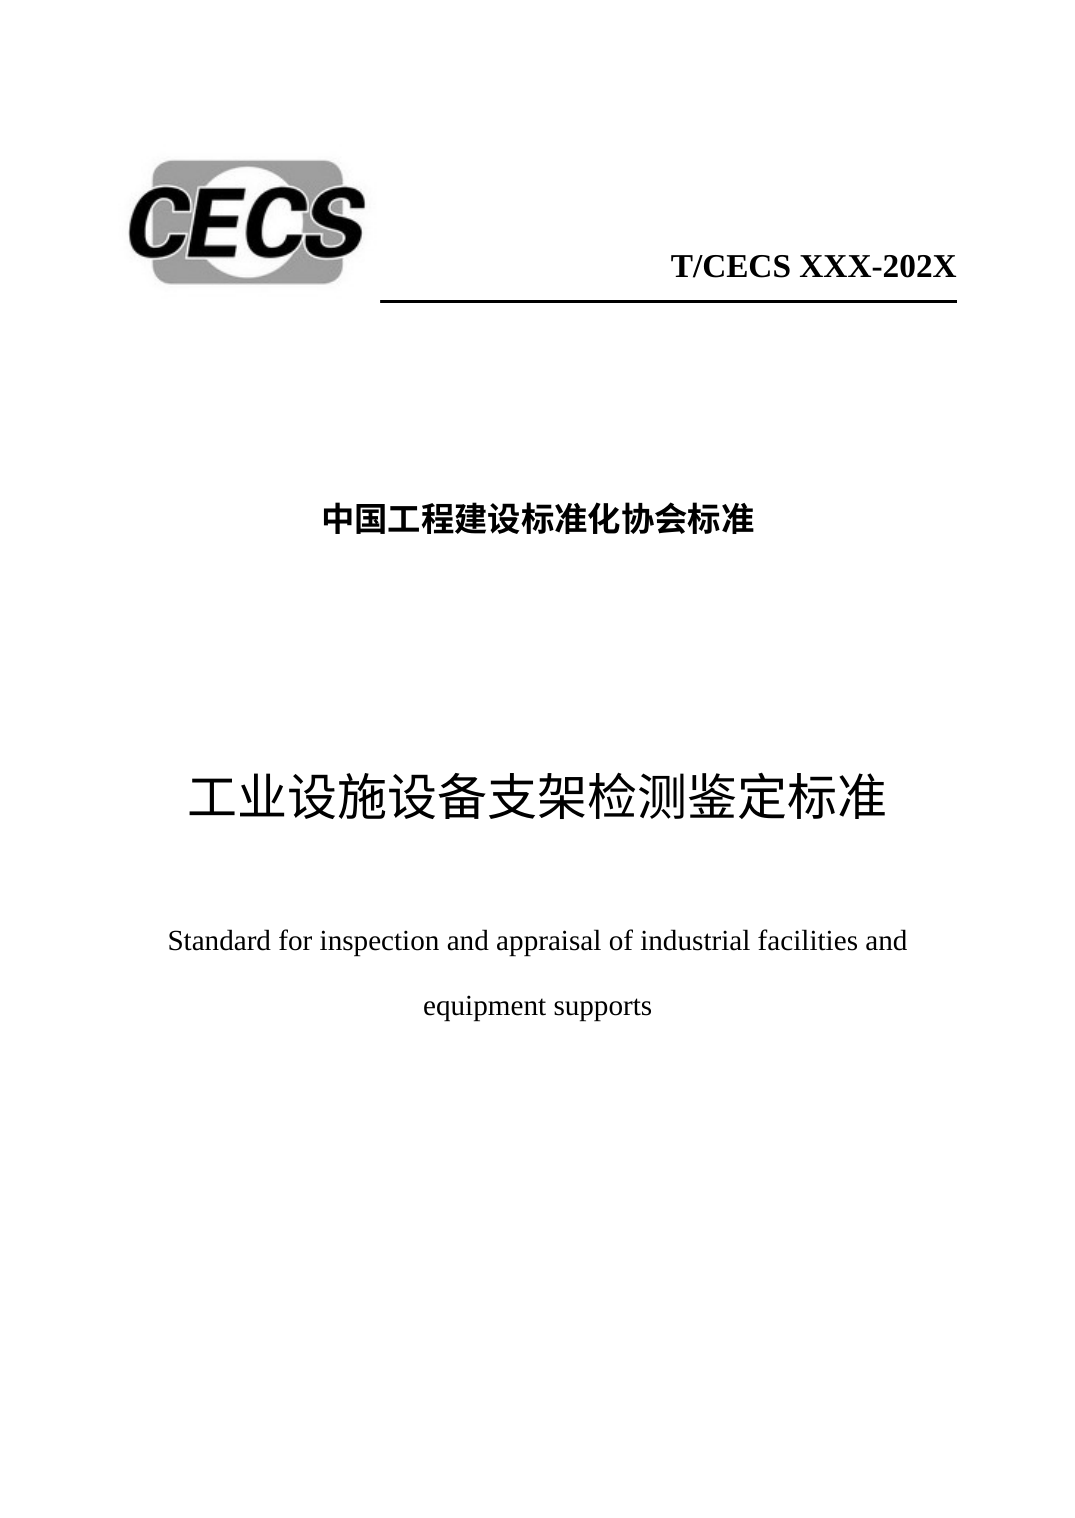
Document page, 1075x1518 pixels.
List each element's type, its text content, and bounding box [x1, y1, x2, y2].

text 工业设施设备支架检测鉴定标准 [118, 745, 957, 842]
text Standard for inspection and appraisal of industrial facilities and equipment supports [118, 907, 957, 1037]
text T/CECS XXX-202X [381, 233, 957, 300]
text 中国工程建设标准化协会标准 [118, 485, 957, 550]
